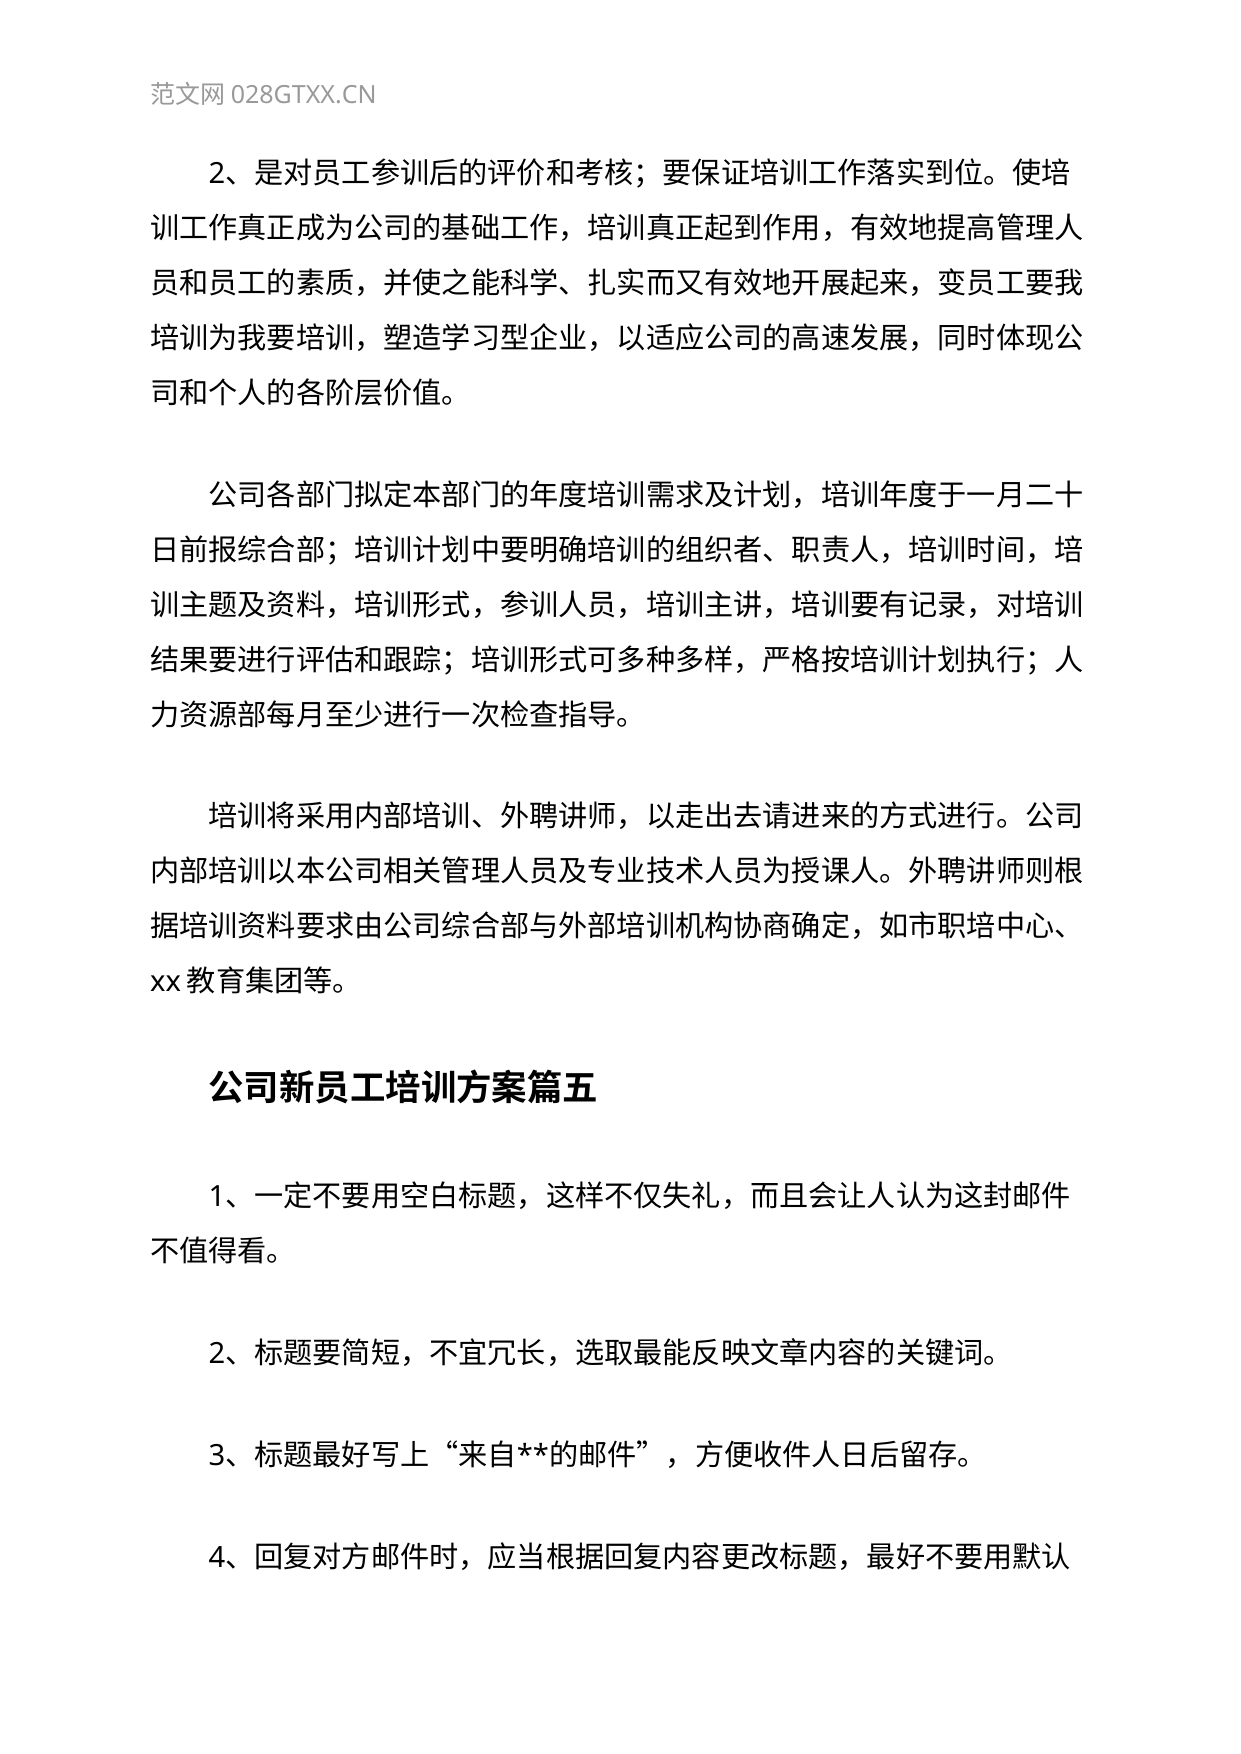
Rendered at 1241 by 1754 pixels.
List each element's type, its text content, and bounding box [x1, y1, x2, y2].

text 3、标题最好写上“来自**的邮件”，方便收件人日后留存。 [150, 1432, 1090, 1474]
text 2、标题要简短，不宜冗长，选取最能反映文章内容的关键词。 [150, 1330, 1090, 1372]
text 公司各部门拟定本部门的年度培训需求及计划，培训年度于一月二十日前报综合部；培训计划中要明确培训的组织者、职责人，培训时间，培训主题及资料，培训形式，参训人员，培训主讲，培训要有记录，对培训结果要进行评估和跟踪；培训形式可多种多样，严格按培训计划执行；人力资源部每月至少进行一次检查指导。 [150, 471, 1090, 733]
text 培训将采用内部培训、外聘讲师，以走出去请进来的方式进行。公司内部培训以本公司相关管理人员及专业技术人员为授课人。外聘讲师则根据培训资料要求由公司综合部与外部培训机构协商确定，如市职培中心、xx教育集团等。 [150, 793, 1090, 1000]
text 1、一定不要用空白标题，这样不仅失礼，而且会让人认为这封邮件不值得看。 [150, 1173, 1090, 1270]
text 公司新员工培训方案篇五 [150, 1059, 1090, 1111]
text 2、是对员工参训后的评价和考核；要保证培训工作落实到位。使培训工作真正成为公司的基础工作，培训真正起到作用，有效地提高管理人员和员工的素质，并使之能科学、扎实而又有效地开展起来，变员工要我培训为我要培训，塑造学习型企业，以适应公司的高速发展，同时体现公司和个人的各阶层价值。 [150, 150, 1090, 412]
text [150, 1534, 1090, 1576]
